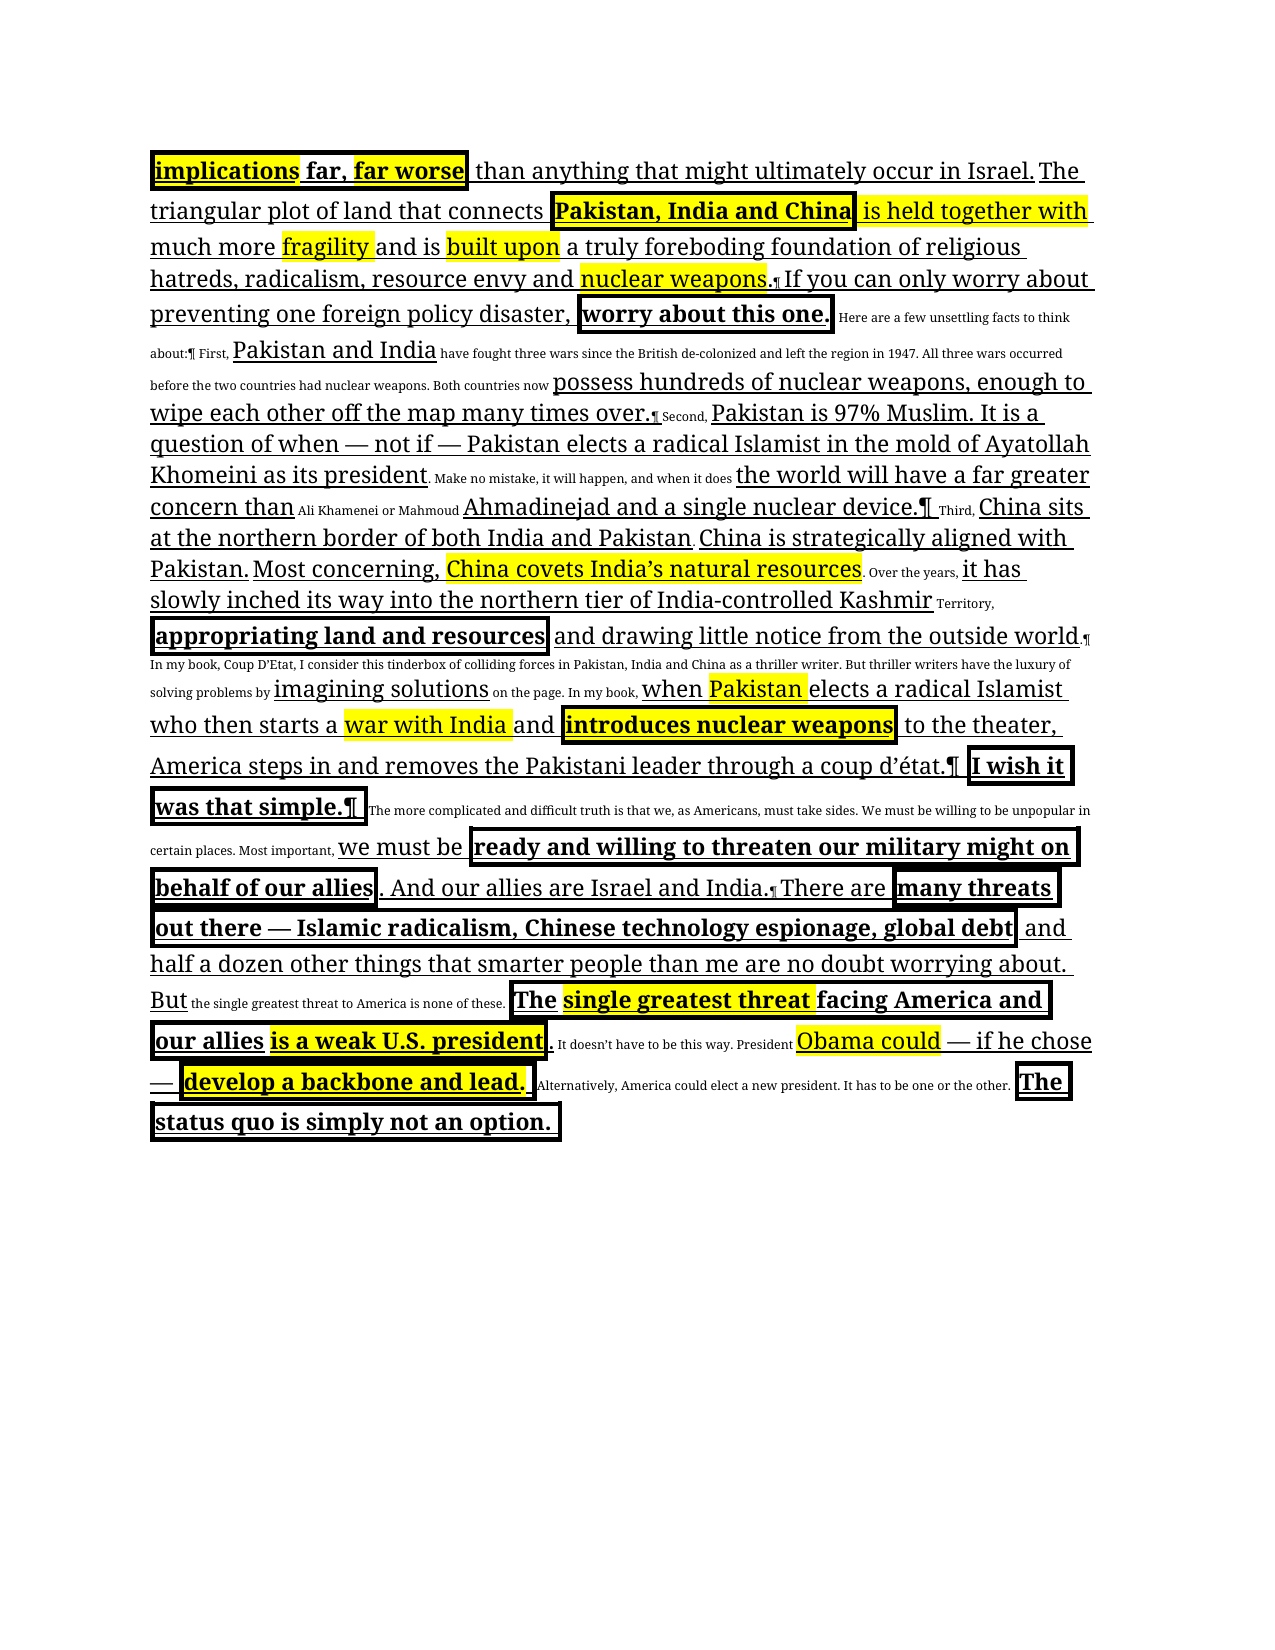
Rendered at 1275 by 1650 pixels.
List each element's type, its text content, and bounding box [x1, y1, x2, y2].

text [150, 150, 1095, 289]
